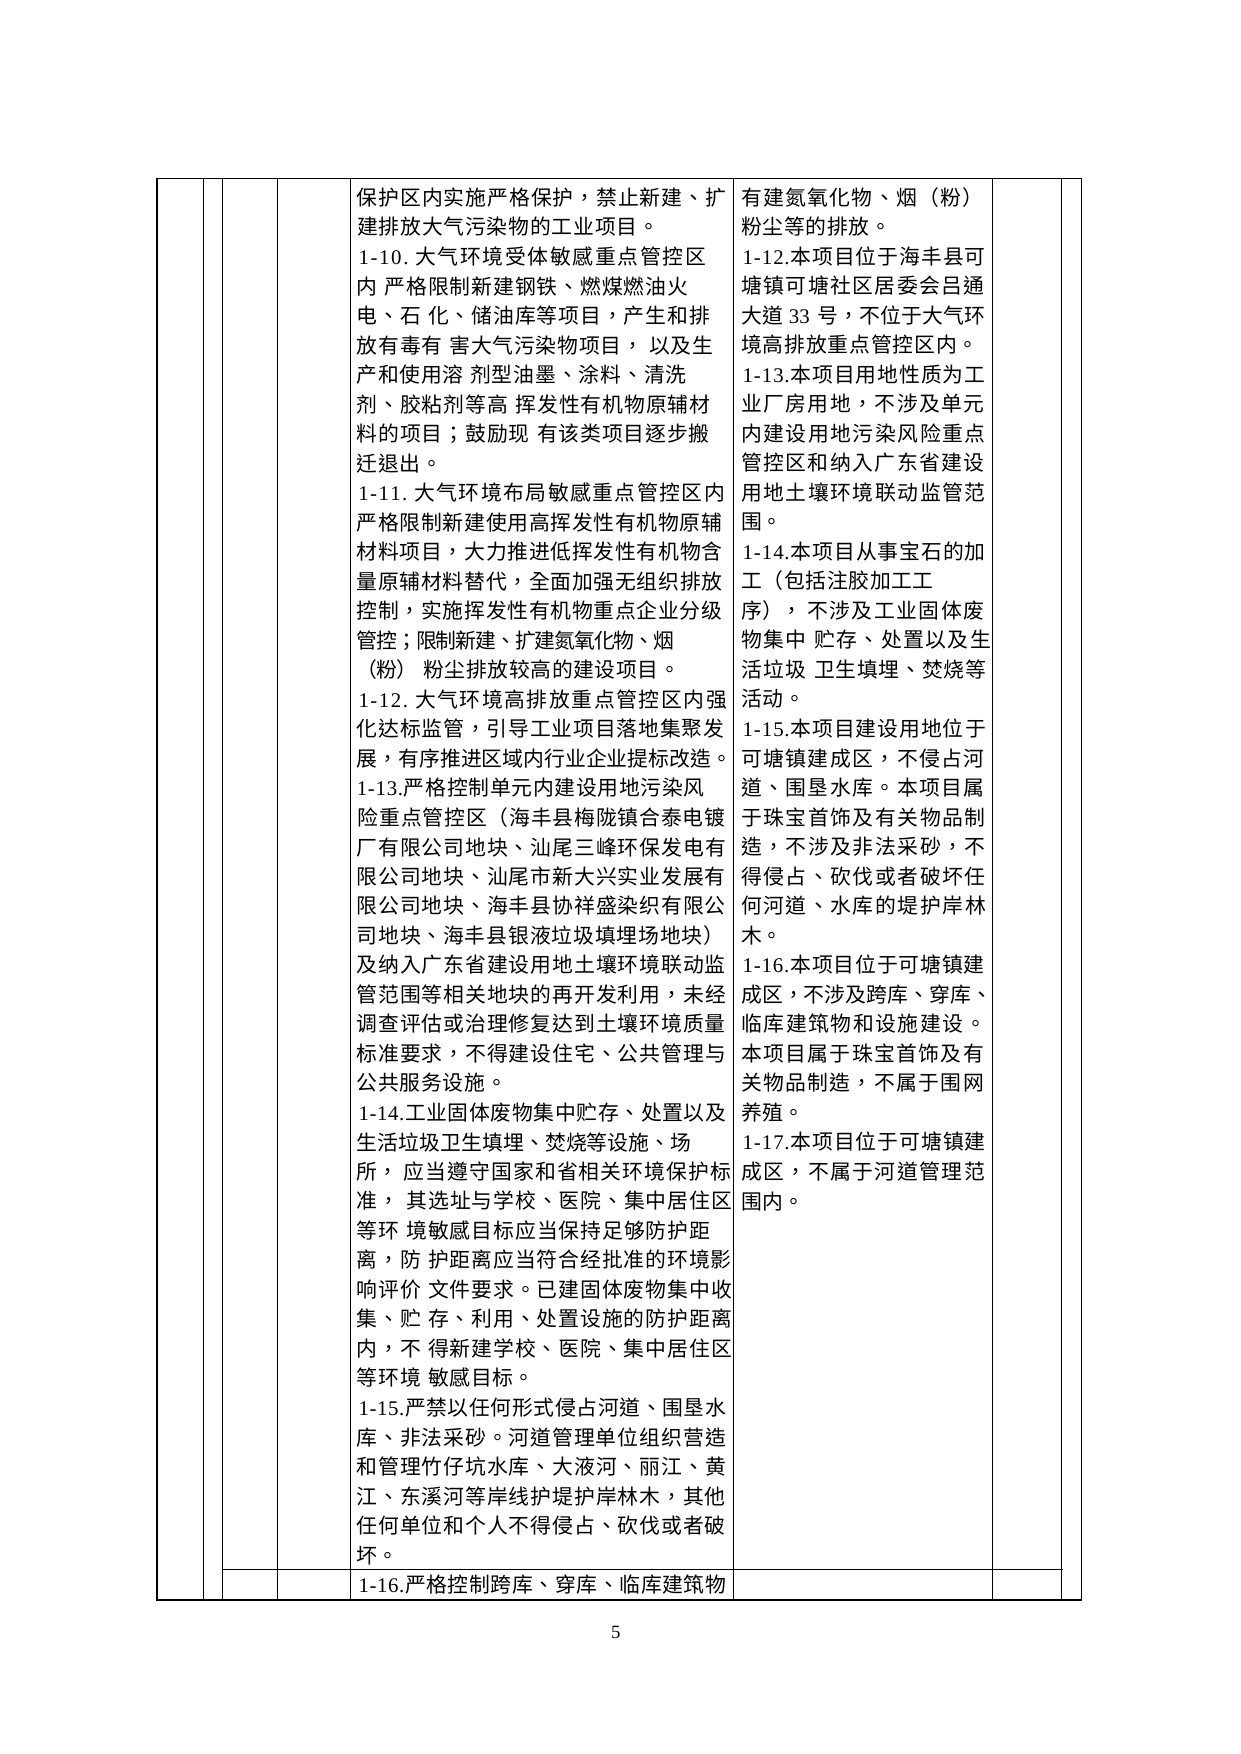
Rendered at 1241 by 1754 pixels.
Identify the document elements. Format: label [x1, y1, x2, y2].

table_header [993, 179, 1061, 1569]
table_header [351, 179, 733, 1569]
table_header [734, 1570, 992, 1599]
table_header [204, 179, 222, 1599]
table_header [223, 1570, 277, 1599]
table_header [734, 179, 992, 1569]
table_header [158, 179, 203, 1599]
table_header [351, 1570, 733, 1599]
table_header [278, 179, 350, 1569]
table_header [278, 1570, 350, 1599]
table_header [223, 179, 277, 1569]
table_header [1062, 179, 1081, 1599]
table_header [993, 1570, 1061, 1599]
